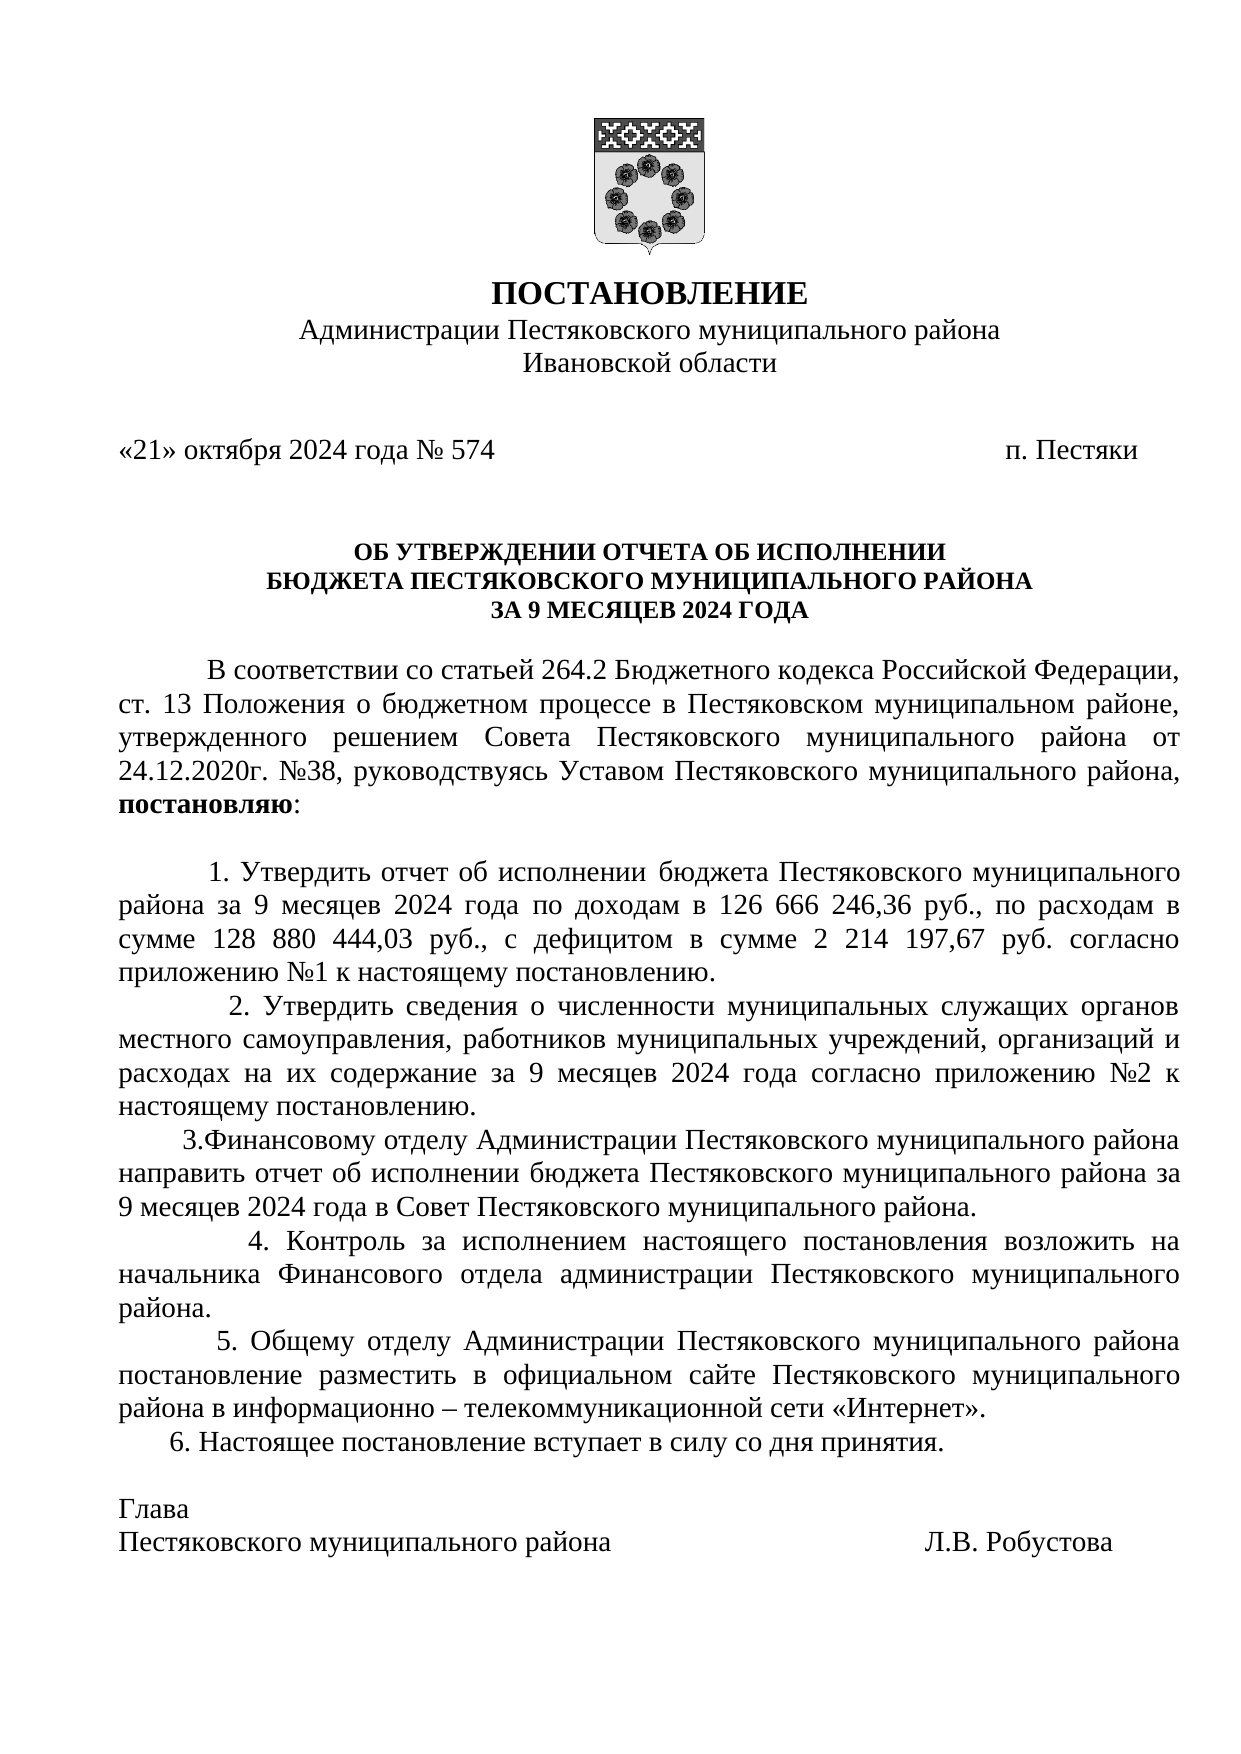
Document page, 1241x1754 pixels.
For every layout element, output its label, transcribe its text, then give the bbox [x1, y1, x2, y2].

picture [594, 118, 705, 255]
text В соответствии со статьей 264.2 Бюджетного кодекса Российской Федерации, ст. 13 Положения о бюджетном процессе в Пестяковском муниципальном районе, утвержденного решением Совета Пестяковского муниципального района от 24.12.2020г. №38, руководствуясь Уставом Пестяковского муниципального района, постановляю: [118, 652, 1181, 820]
text Ивановской области [118, 345, 1181, 379]
text «21» октября 2024 года № 574 п. Пестяки [118, 432, 1181, 465]
text 2. Утвердить сведения о численности муниципальных служащих органов местного самоуправления, работников муниципальных учреждений, организаций и расходах на их содержание за 9 месяцев 2024 года согласно приложению №2 к настоящему постановлению. [118, 988, 1181, 1122]
text Пестяковского муниципального района Л.В. Робустова [118, 1524, 1181, 1558]
text 6. Настоящее постановление вступает в силу со дня принятия. [118, 1424, 1181, 1457]
text 4. Контроль за исполнением настоящего постановления возложить на начальника Финансового отдела администрации Пестяковского муниципального района. [118, 1223, 1181, 1323]
text ПОСТАНОВЛЕНИЕ [118, 273, 1181, 312]
text 3.Финансовому отделу Администрации Пестяковского муниципального района направить отчет об исполнении бюджета Пестяковского муниципального района за 9 месяцев 2024 года в Совет Пестяковского муниципального района. [118, 1122, 1181, 1223]
text БЮДЖЕТА ПЕСТЯКОВСКОГО МУНИЦИПАЛЬНОГО РАЙОНА [118, 566, 1181, 595]
text 5. Общему отделу Администрации Пестяковского муниципального района постановление разместить в официальном сайте Пестяковского муниципального района в информационно – телекоммуникационной сети «Интернет». [118, 1323, 1181, 1424]
text ЗА 9 МЕСЯЦЕВ 2024 ГОДА [118, 595, 1181, 624]
text ОБ УТВЕРЖДЕНИИ ОТЧЕТА ОБ ИСПОЛНЕНИИ [118, 537, 1181, 566]
text Глава [118, 1491, 1181, 1524]
text Администрации Пестяковского муниципального района [118, 312, 1181, 345]
text 1. Утвердить отчет об исполнении бюджета Пестяковского муниципального района за 9 месяцев 2024 года по доходам в 126 666 246,36 руб., по расходам в сумме 128 880 444,03 руб., с дефицитом в сумме 2 214 197,67 руб. согласно приложению №1 к настоящему постановлению. [118, 854, 1181, 988]
